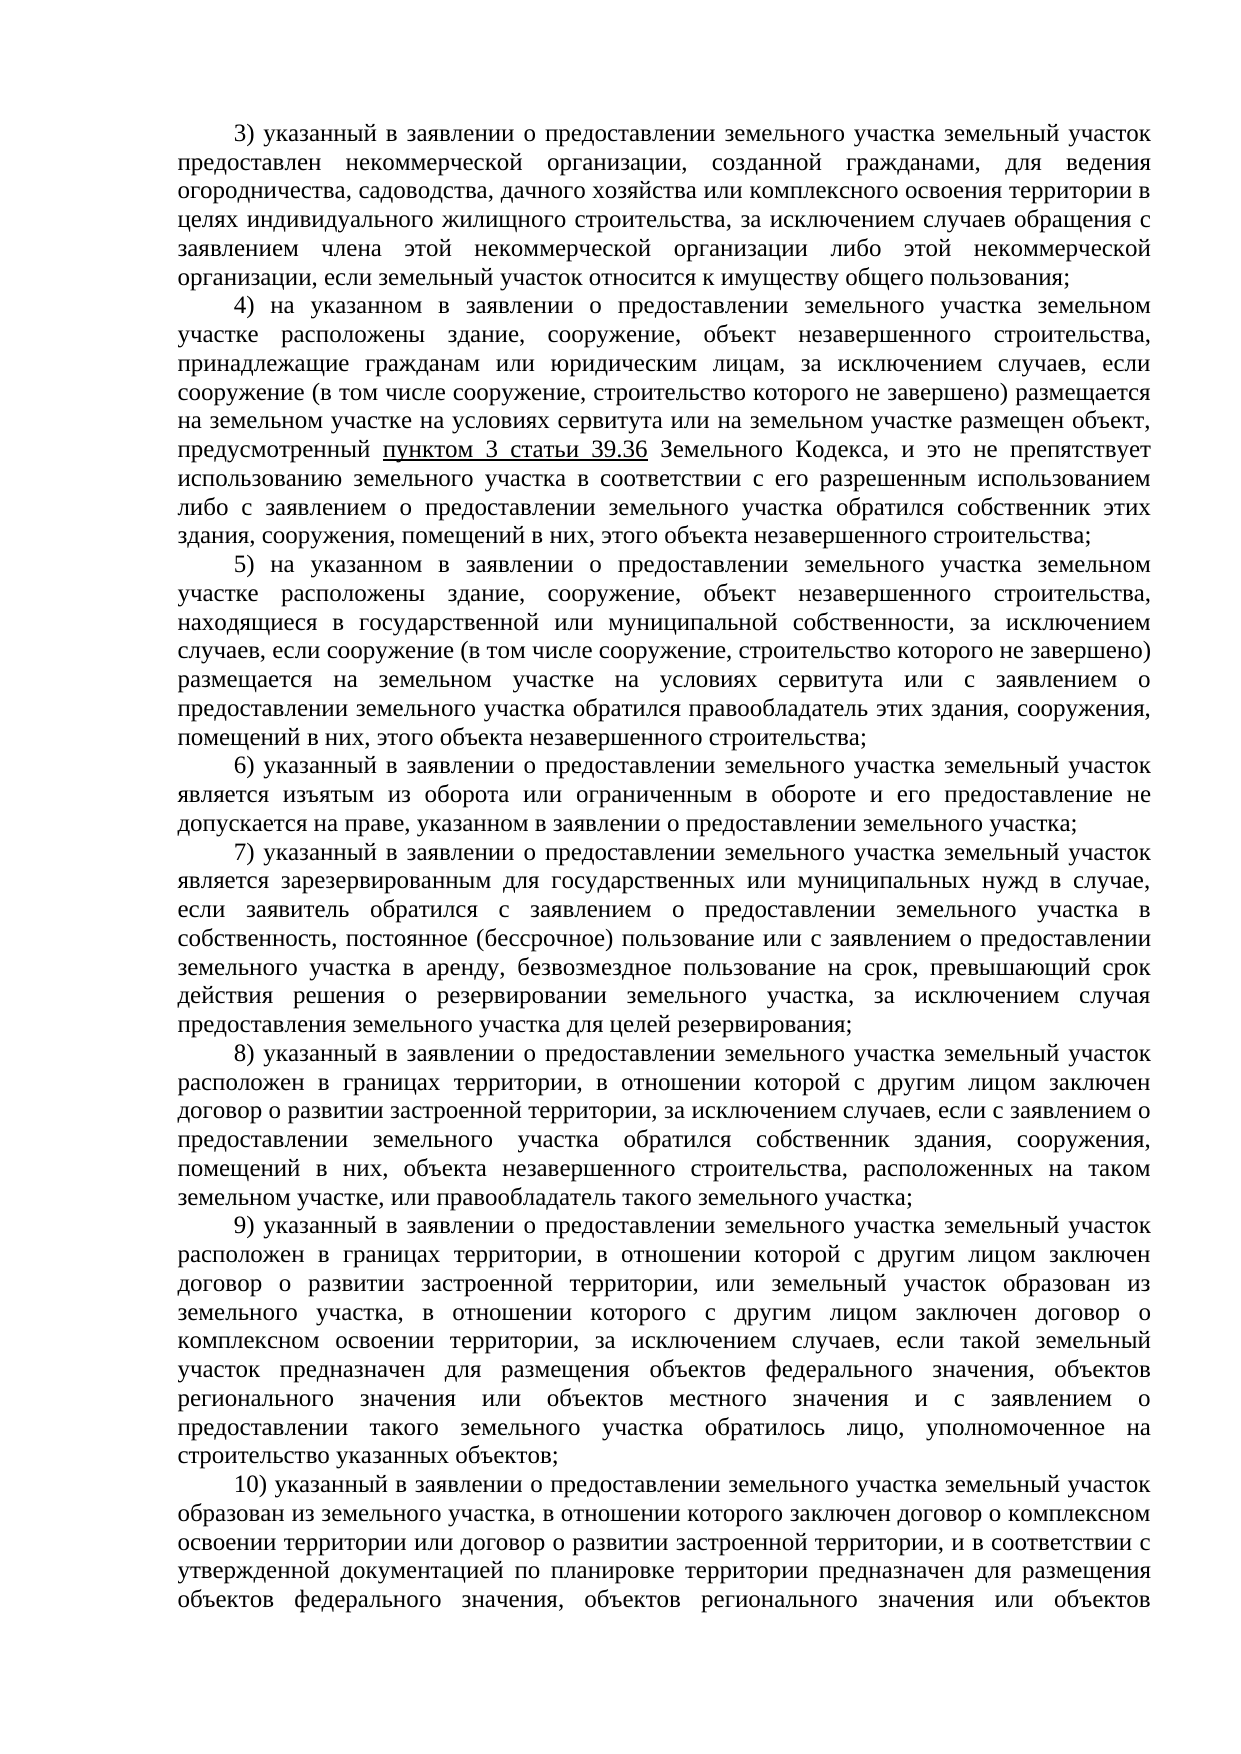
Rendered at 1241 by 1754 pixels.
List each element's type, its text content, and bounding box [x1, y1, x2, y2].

text 4) на указанном в заявлении о предоставлении земельного участка земельном участке расположены здание, сооружение, объект незавершенного строительства, принадлежащие гражданам или юридическим лицам, за исключением случаев, если сооружение (в том числе сооружение, строительство которого не завершено) размещается на земельном участке на условиях сервитута или на земельном участке размещен объект, предусмотренный пунктом 3 статьи 39.36 Земельного Кодекса, и это не препятствует использованию земельного участка в соответствии с его разрешенным использованием либо с заявлением о предоставлении земельного участка обратился собственник этих здания, сооружения, помещений в них, этого объекта незавершенного строительства; [177, 291, 1152, 549]
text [177, 1469, 1152, 1613]
text 8) указанный в заявлении о предоставлении земельного участка земельный участок расположен в границах территории, в отношении которой с другим лицом заключен договор о развитии застроенной территории, за исключением случаев, если с заявлением о предоставлении земельного участка обратился собственник здания, сооружения, помещений в них, объекта незавершенного строительства, расположенных на таком земельном участке, или правообладатель такого земельного участка; [177, 1038, 1152, 1211]
text 7) указанный в заявлении о предоставлении земельного участка земельный участок является зарезервированным для государственных или муниципальных нужд в случае, если заявитель обратился с заявлением о предоставлении земельного участка в собственность, постоянное (бессрочное) пользование или с заявлением о предоставлении земельного участка в аренду, безвозмездное пользование на срок, превышающий срок действия решения о резервировании земельного участка, за исключением случая предоставления земельного участка для целей резервирования; [177, 837, 1152, 1038]
text 9) указанный в заявлении о предоставлении земельного участка земельный участок расположен в границах территории, в отношении которой с другим лицом заключен договор о развитии застроенной территории, или земельный участок образован из земельного участка, в отношении которого с другим лицом заключен договор о комплексном освоении территории, за исключением случаев, если такой земельный участок предназначен для размещения объектов федерального значения, объектов регионального значения или объектов местного значения и с заявлением о предоставлении такого земельного участка обратилось лицо, уполномоченное на строительство указанных объектов; [177, 1211, 1152, 1469]
text 3) указанный в заявлении о предоставлении земельного участка земельный участок предоставлен некоммерческой организации, созданной гражданами, для ведения огородничества, садоводства, дачного хозяйства или комплексного освоения территории в целях индивидуального жилищного строительства, за исключением случаев обращения с заявлением члена этой некоммерческой организации либо этой некоммерческой организации, если земельный участок относится к имуществу общего пользования; [177, 118, 1152, 291]
text 5) на указанном в заявлении о предоставлении земельного участка земельном участке расположены здание, сооружение, объект незавершенного строительства, находящиеся в государственной или муниципальной собственности, за исключением случаев, если сооружение (в том числе сооружение, строительство которого не завершено) размещается на земельном участке на условиях сервитута или с заявлением о предоставлении земельного участка обратился правообладатель этих здания, сооружения, помещений в них, этого объекта незавершенного строительства; [177, 549, 1152, 751]
text 6) указанный в заявлении о предоставлении земельного участка земельный участок является изъятым из оборота или ограниченным в обороте и его предоставление не допускается на праве, указанном в заявлении о предоставлении земельного участка; [177, 751, 1152, 837]
